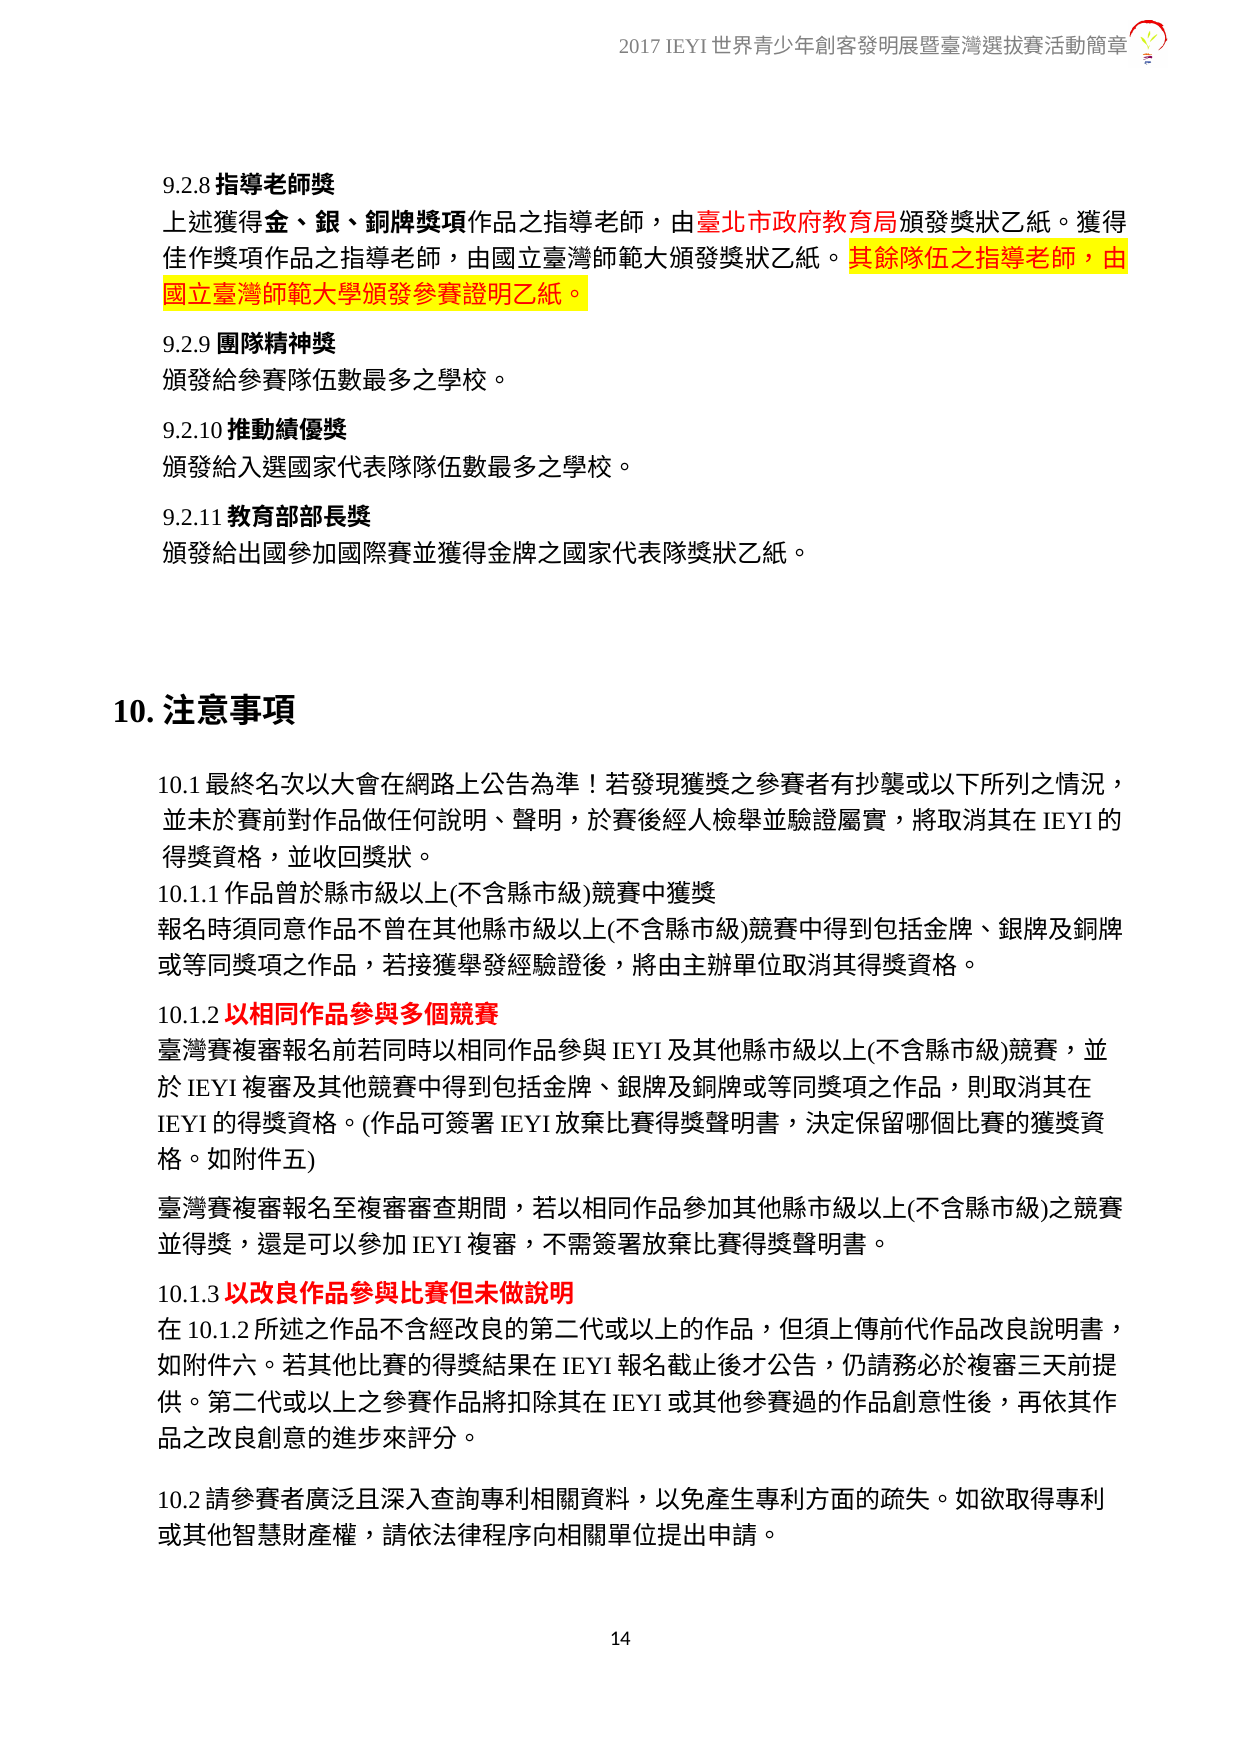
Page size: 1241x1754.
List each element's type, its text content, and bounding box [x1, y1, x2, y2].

subtitle 注意事項 [112, 671, 1128, 746]
subtitle 9.2.8指導老師獎 [163, 164, 1128, 202]
list 頒發給入選國家代表隊隊伍數最多之學校。 [163, 447, 1128, 483]
text 在10.1.2所述之作品不含經改良的第二代或以上的作品，但須上傳前代作品改良說明書，如附件六。若其他比賽的得獎結果在IEYI報名截止後才公告，仍請務必於複審三天前提供。第二代或以上之參賽作品將扣除其在IEYI或其他參賽過的作品創意性後，再依其作品之改良創意的進步來評分。 [157, 1309, 1128, 1454]
list 上述獲得金、銀、銅牌獎項作品之指導老師，由臺北市政府教育局頒發獎狀乙紙。獲得佳作獎項作品之指導老師，由國立臺灣師範大頒發獎狀乙紙。其餘隊伍之指導老師，由國立臺灣師範大學頒發參賽證明乙紙。 [163, 202, 1128, 311]
subtitle 9.2.11教育部部長獎 [163, 496, 1128, 533]
text 臺灣賽複審報名至複審審查期間，若以相同作品參加其他縣市級以上(不含縣市級)之競賽並得獎，還是可以參加IEYI複審，不需簽署放棄比賽得獎聲明書。 [157, 1188, 1128, 1261]
subtitle 9.2.9 團隊精神獎 [163, 323, 1128, 361]
text 報名時須同意作品不曾在其他縣市級以上(不含縣市級)競賽中得到包括金牌、銀牌及銅牌或等同獎項之作品，若接獲舉發經驗證後，將由主辦單位取消其得獎資格。 [157, 909, 1128, 982]
text 10.1.1作品曾於縣市級以上(不含縣市級)競賽中獲獎 [157, 873, 1128, 909]
picture [1127, 20, 1169, 68]
text 10.1.2以相同作品參與多個競賽 [157, 994, 1128, 1031]
subtitle 9.2.10推動績優獎 [163, 409, 1128, 447]
text 10.2請參賽者廣泛且深入查詢專利相關資料，以免產生專利方面的疏失。如欲取得專利或其他智慧財產權，請依法律程序向相關單位提出申請。 [157, 1479, 1128, 1552]
text 10.1.3以改良作品參與比賽但未做說明 [157, 1273, 1128, 1309]
list 頒發給出國參加國際賽並獲得金牌之國家代表隊獎狀乙紙。 [163, 533, 1128, 569]
list 頒發給參賽隊伍數最多之學校。 [163, 361, 1128, 397]
text 10.1最終名次以大會在網路上公告為準！若發現獲獎之參賽者有抄襲或以下所列之情況，並未於賽前對作品做任何說明、聲明，於賽後經人檢舉並驗證屬實，將取消其在IEYI的得獎資格，並收回獎狀。 [157, 764, 1128, 873]
text 臺灣賽複審報名前若同時以相同作品參與IEYI及其他縣市級以上(不含縣市級)競賽，並於IEYI複審及其他競賽中得到包括金牌、銀牌及銅牌或等同獎項之作品，則取消其在IEYI的得獎資格。(作品可簽署IEYI放棄比賽得獎聲明書，決定保留哪個比賽的獲獎資格。如附件五) [157, 1031, 1128, 1176]
